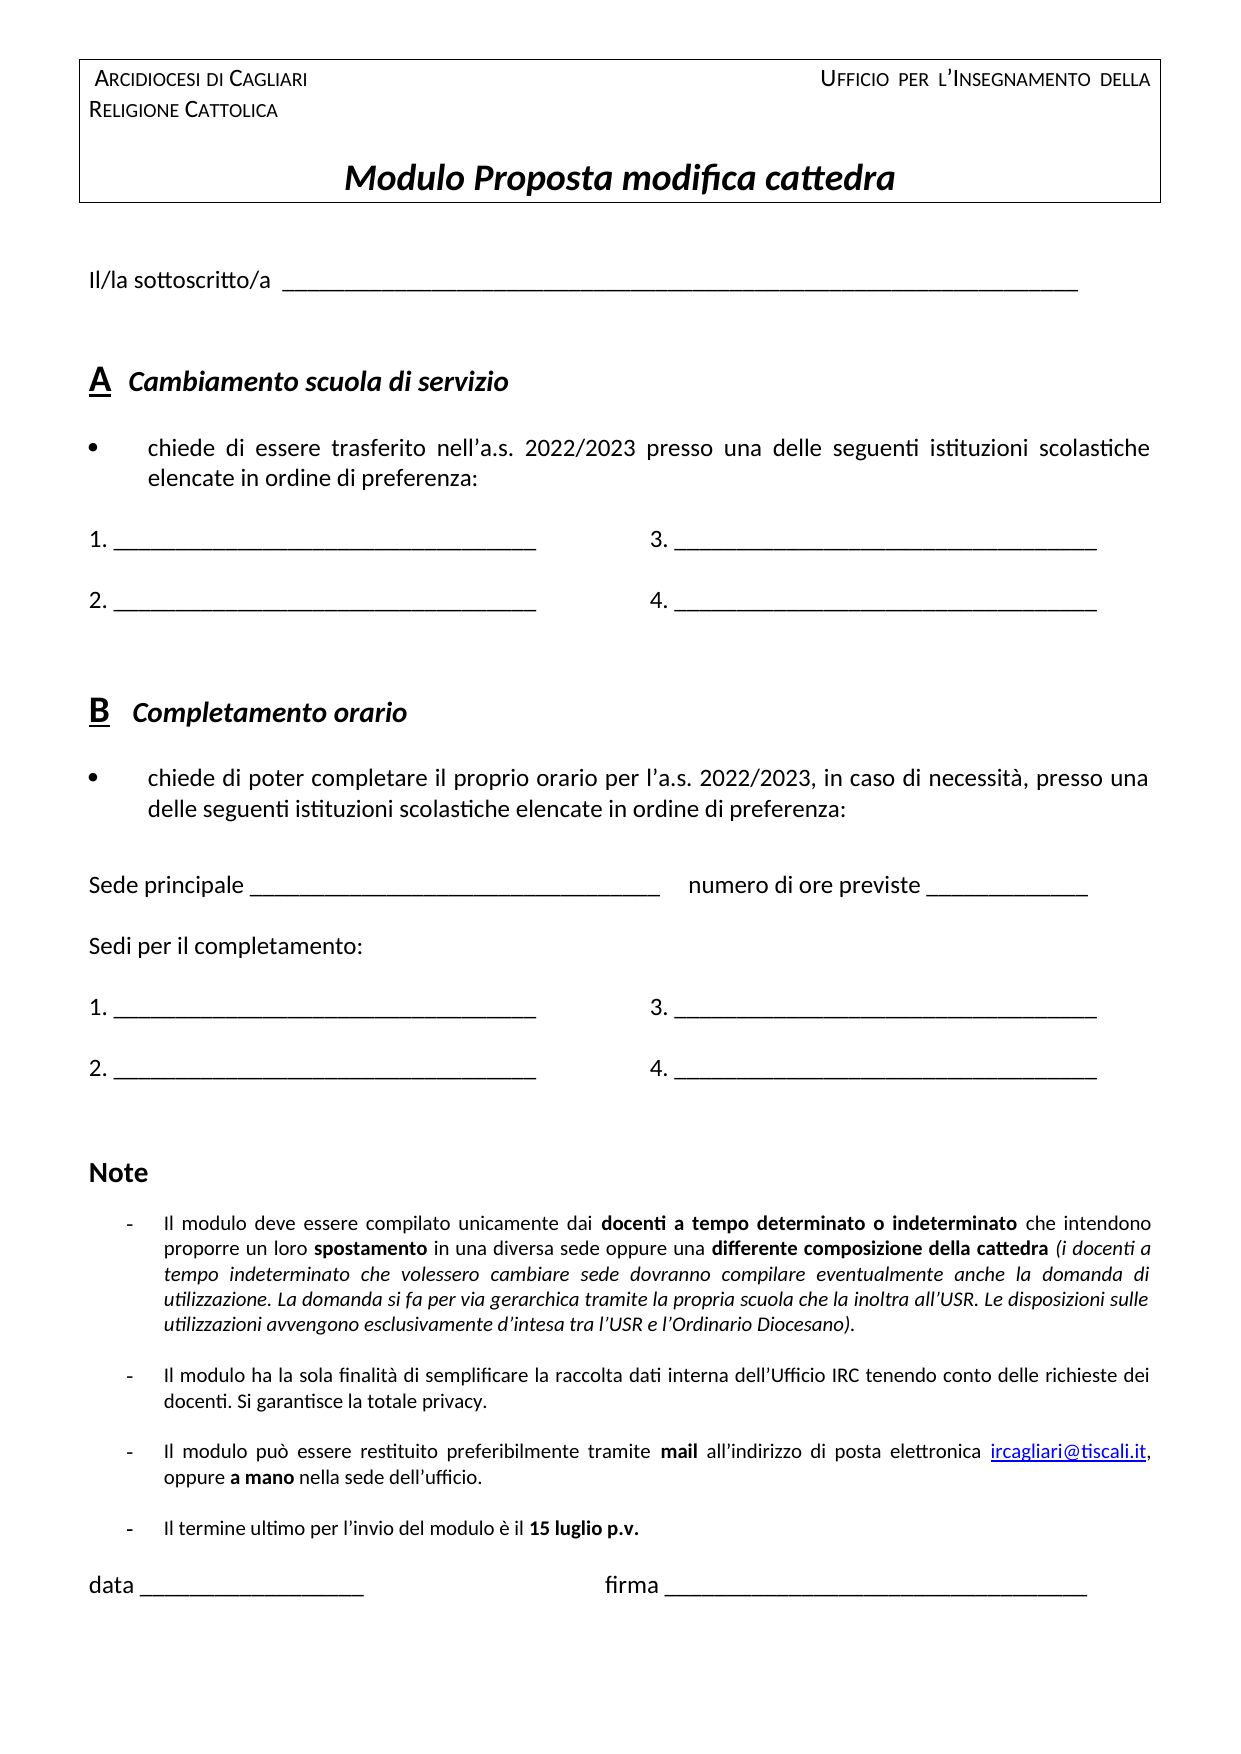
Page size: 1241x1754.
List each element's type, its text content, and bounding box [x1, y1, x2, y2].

text 4. __________________________________ [649, 584, 1152, 615]
text B Completamento orario [89, 686, 1152, 732]
list Il termine ultimo per l’invio del modulo è il 15 luglio p.v. [126, 1515, 1152, 1540]
list chiede di essere trasferito nell’a.s. 2022/2023 presso una delle seguenti istituzioni scolastiche elencate in ordine di preferenza: [89, 432, 1152, 493]
text Sede principale _________________________________ numero di ore previste _____________ [89, 869, 1152, 900]
text Il/la sottoscritto/a ________________________________________________________________ [89, 264, 1152, 294]
text 1. __________________________________ [89, 991, 591, 1022]
text data __________________ firma __________________________________ [89, 1569, 1152, 1600]
text 2. __________________________________ [89, 584, 591, 615]
text 4. __________________________________ [649, 1052, 1152, 1083]
text 2. __________________________________ [89, 1052, 591, 1083]
text Note [89, 1154, 1152, 1190]
list chiede di poter completare il proprio orario per l’a.s. 2022/2023, in caso di necessità, presso una delle seguenti istituzioni scolastiche elencate in ordine di preferenza: [89, 762, 1152, 823]
text 3. __________________________________ [649, 523, 1152, 554]
list Il modulo deve essere compilato unicamente dai docenti a tempo determinato o indeterminato che intendono proporre un loro spostamento in una diversa sede oppure una differente composizione della cattedra (i docenti a tempo indeterminato che volessero cambiare sede dovranno compilare eventualmente anche la domanda di utilizzazione. La domanda si fa per via gerarchica tramite la propria scuola che la inoltra all’USR. Le disposizioni sulle utilizzazioni avvengono esclusivamente d’intesa tra l’USR e l’Ordinario Diocesano). [126, 1210, 1152, 1337]
text 1. __________________________________ [89, 523, 591, 554]
text Arcidiocesi di Cagliari Ufficio per l’Insegnamento della Religione Cattolica [80, 60, 1160, 123]
text 3. __________________________________ [649, 991, 1152, 1022]
text A Cambiamento scuola di servizio [89, 355, 1152, 401]
text Modulo Proposta modifica cattedra [80, 151, 1160, 202]
list Il modulo può essere restituito preferibilmente tramite mail all’indirizzo di posta elettronica ircagliari@tiscali.it, oppure a mano nella sede dell’ufficio. [126, 1439, 1152, 1489]
text Sedi per il completamento: [89, 930, 1152, 961]
list Il modulo ha la sola finalità di semplificare la raccolta dati interna dell’Ufficio IRC tenendo conto delle richieste dei docenti. Si garantisce la totale privacy. [126, 1362, 1152, 1413]
